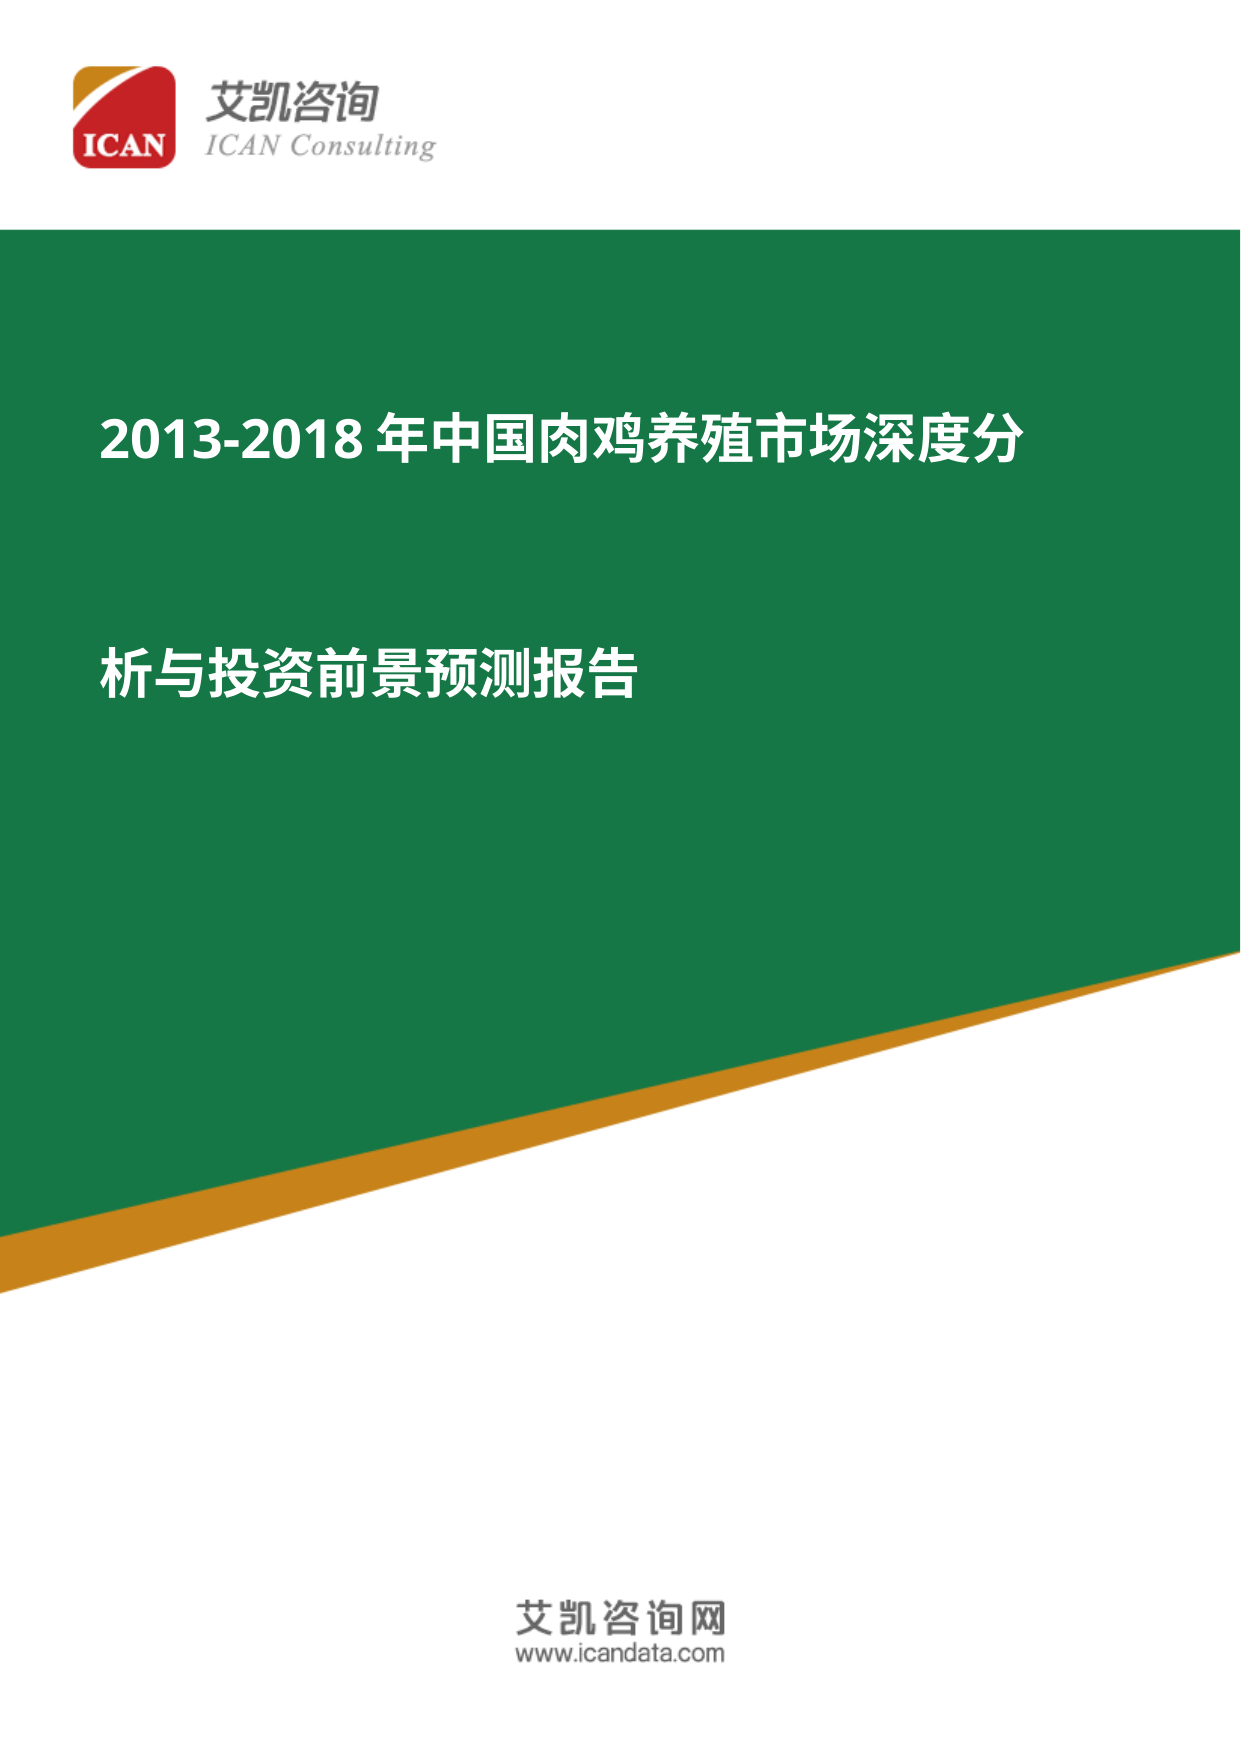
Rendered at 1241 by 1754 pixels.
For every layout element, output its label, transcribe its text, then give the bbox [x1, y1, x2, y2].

subtitle 2013-2018年中国肉鸡养殖市场深度分析与投资前景预测报告 [99, 386, 1053, 718]
picture [0, 5, 1241, 1754]
